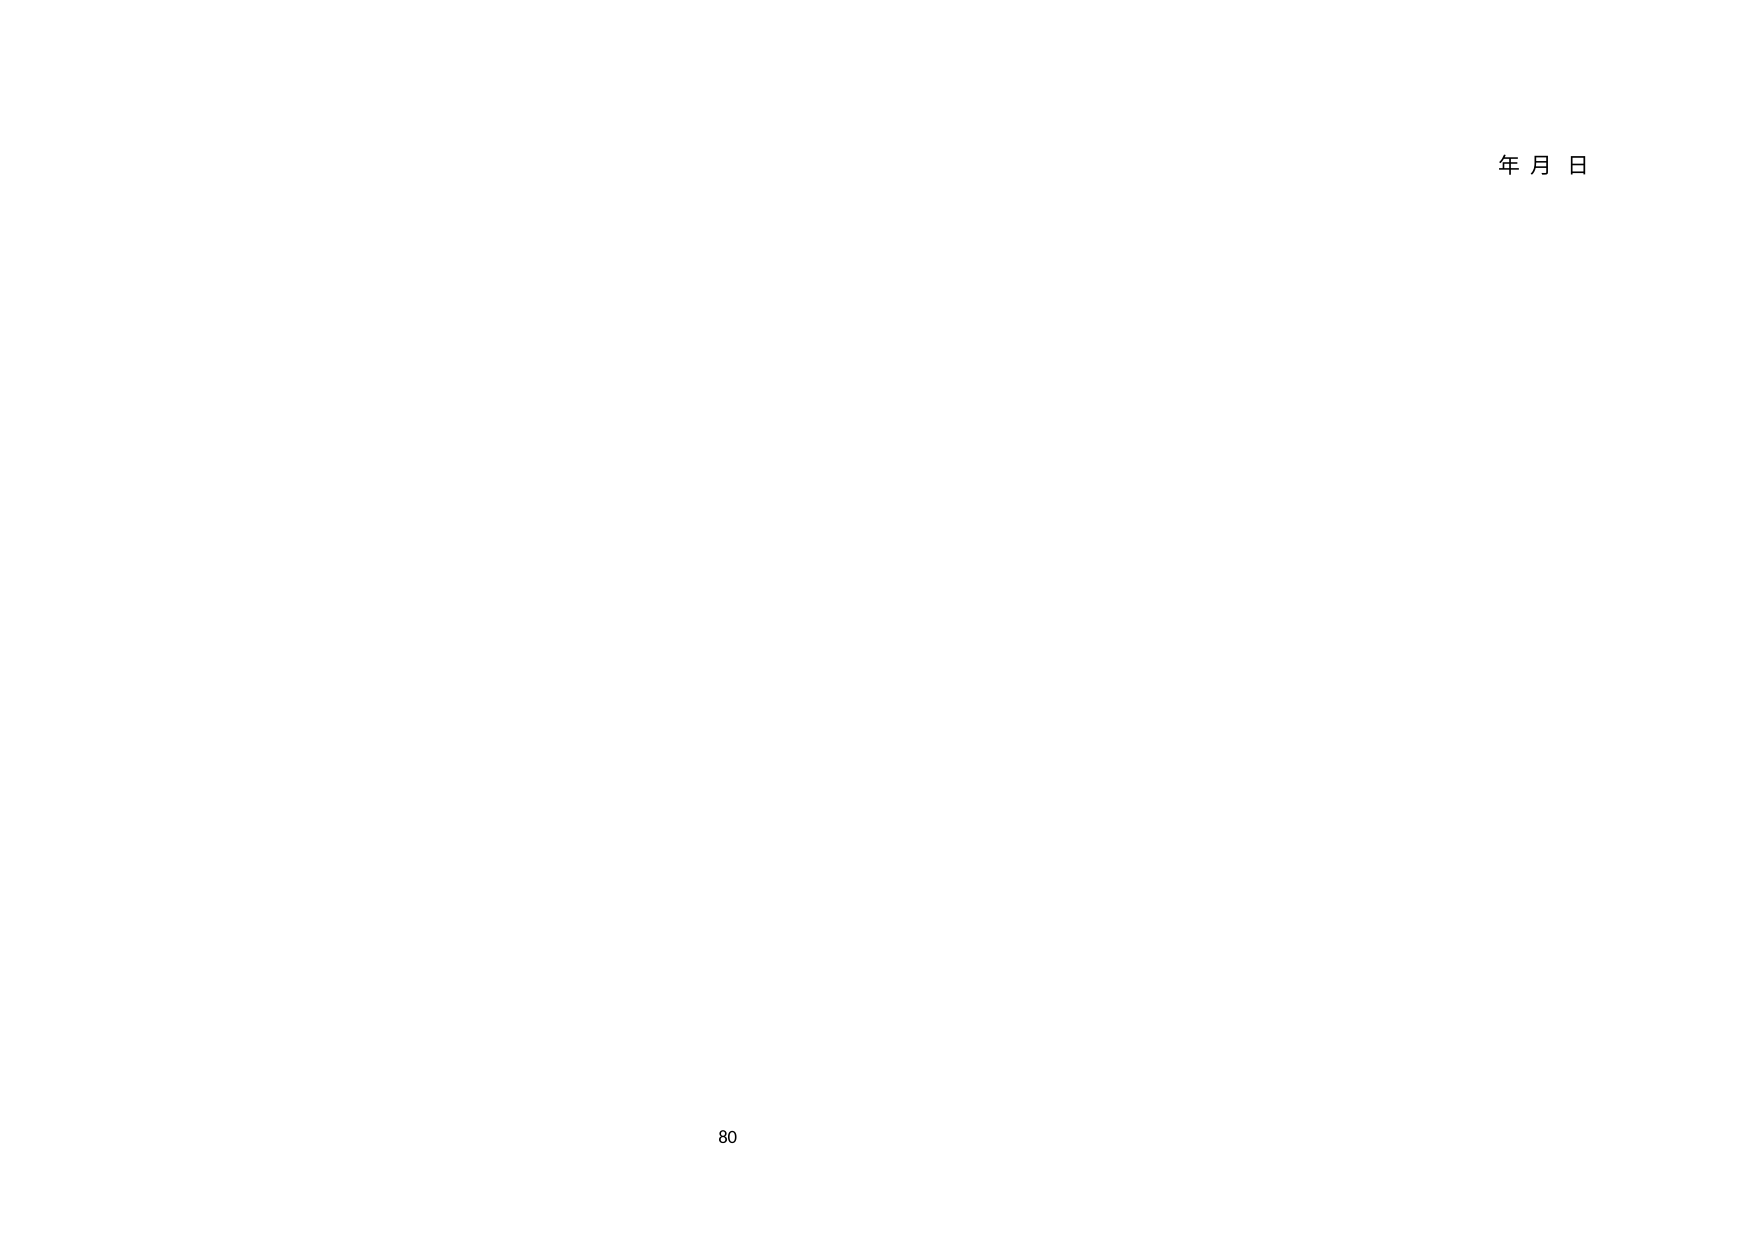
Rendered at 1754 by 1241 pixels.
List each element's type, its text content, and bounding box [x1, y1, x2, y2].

text 年 月 日 [148, 148, 1588, 179]
